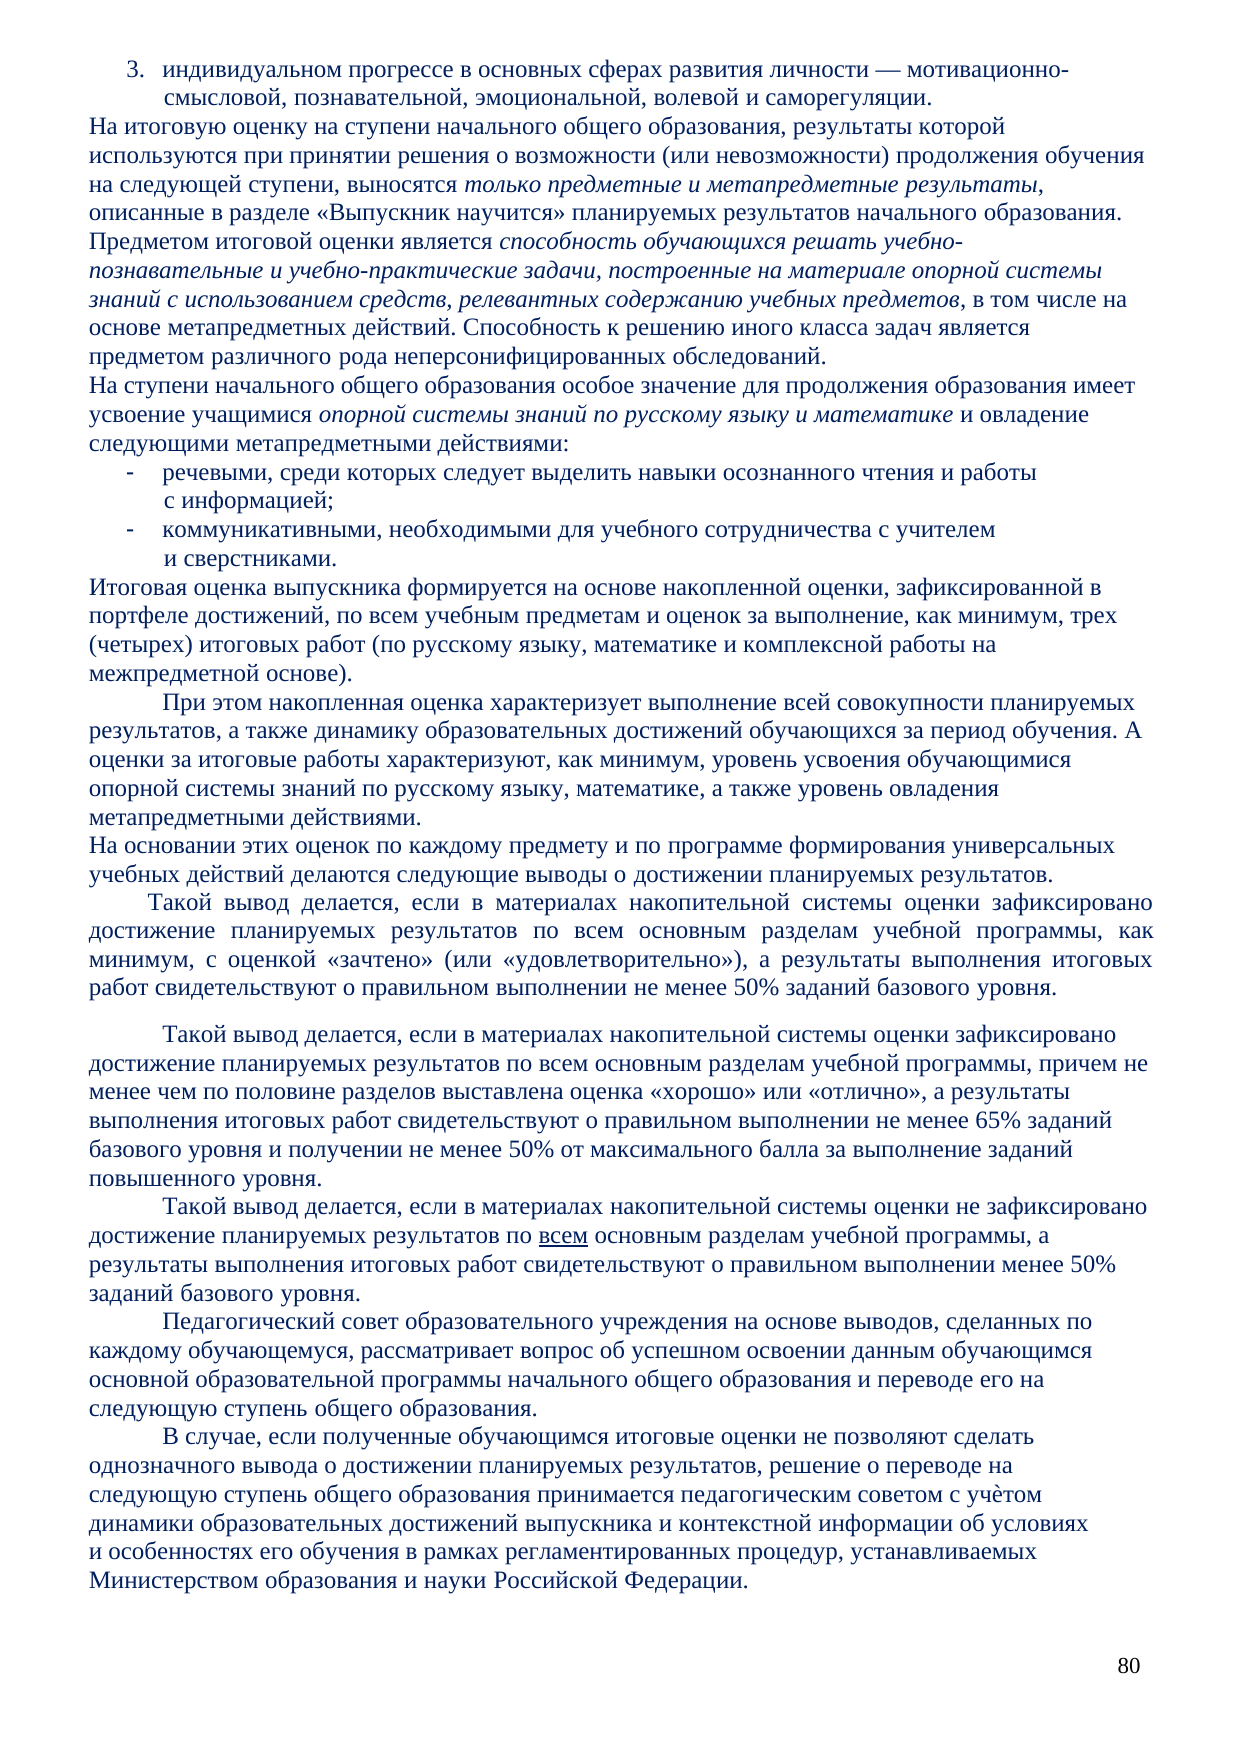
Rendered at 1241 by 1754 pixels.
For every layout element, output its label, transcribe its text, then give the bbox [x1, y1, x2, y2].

list индивидуальном прогрессе в основных сферах развития личности — мотивационно- смысловой, познавательной, эмоциональной, волевой и саморегуляции. [126, 54, 1070, 111]
text В случае, если полученные обучающимся итоговые оценки не позволяют сделать однозначного вывода о достижении планируемых результатов, решение о переводе на следующую ступень общего образования принимается педагогическим советом с учѐтом динамики образовательных достижений выпускника и контекстной информации об условиях и особенностях его обучения в рамках регламентированных процедур, устанавливаемых Министерством образования и науки Российской Федерации. [88, 1421, 1095, 1594]
text Такой вывод делается, если в материалах накопительной системы оценки не зафиксировано достижение планируемых результатов по всем основным разделам учебной программы, а результаты выполнения итоговых работ свидетельствуют о правильном выполнении менее 50% заданий базового уровня. [88, 1191, 1149, 1306]
list коммуникативными, необходимыми для учебного сотрудничества с учителем и сверстниками. [126, 514, 1011, 572]
text Педагогический совет образовательного учреждения на основе выводов, сделанных по каждому обучающемуся, рассматривает вопрос об успешном освоении данным обучающимся основной образовательной программы начального общего образования и переводе его на следующую ступень общего образования. [88, 1306, 1094, 1421]
list речевыми, среди которых следует выделить навыки осознанного чтения и работы с информацией; [126, 457, 1053, 514]
text Предметом итоговой оценки является способность обучающихся решать учебно-познавательные и учебно-практические задачи, построенные на материале опорной системы знаний с использованием средств, релевантных содержанию учебных предметов, в том числе на основе метапредметных действий. Способность к решению иного класса задач является предметом различного рода неперсонифицированных обследований. [88, 226, 1140, 370]
text При этом накопленная оценка характеризует выполнение всей совокупности планируемых результатов, а также динамику образовательных достижений обучающихся за период обучения. А оценки за итоговые работы характеризуют, как минимум, уровень усвоения обучающимися опорной системы знаний по русскому языку, математике, а также уровень овладения метапредметными действиями. [88, 687, 1144, 830]
text Итоговая оценка выпускника формируется на основе накопленной оценки, зафиксированной в портфеле достижений, по всем учебным предметам и оценок за выполнение, как минимум, трех (четырех) итоговых работ (по русскому языку, математике и комплексной работы на межпредметной основе). [88, 572, 1119, 687]
text На ступени начального общего образования особое значение для продолжения образования имеет усвоение учащимися опорной системы знаний по русскому языку и математике и овладение следующими метапредметными действиями: [88, 370, 1137, 457]
text На итоговую оценку на ступени начального общего образования, результаты которой используются при принятии решения о возможности (или невозможности) продолжения обучения на следующей ступени, выносятся только предметные и метапредметные результаты, описанные в разделе «Выпускник научится» планируемых результатов начального образования. [88, 111, 1149, 226]
text Такой вывод делается, если в материалах накопительной системы оценки зафиксировано достижение планируемых результатов по всем основным разделам учебной программы, как минимум, с оценкой «зачтено» (или «удовлетворительно»), а результаты выполнения итоговых работ свидетельствуют о правильном выполнении не менее 50% заданий базового уровня. [88, 888, 1153, 1001]
text На основании этих оценок по каждому предмету и по программе формирования универсальных учебных действий делаются следующие выводы о достижении планируемых результатов. [88, 830, 1192, 888]
text Такой вывод делается, если в материалах накопительной системы оценки зафиксировано достижение планируемых результатов по всем основным разделам учебной программы, причем не менее чем по половине разделов выставлена оценка «хорошо» или «отлично», а результаты выполнения итоговых работ свидетельствуют о правильном выполнении не менее 65% заданий базового уровня и получении не менее 50% от максимального балла за выполнение заданий повышенного уровня. [88, 1019, 1192, 1191]
